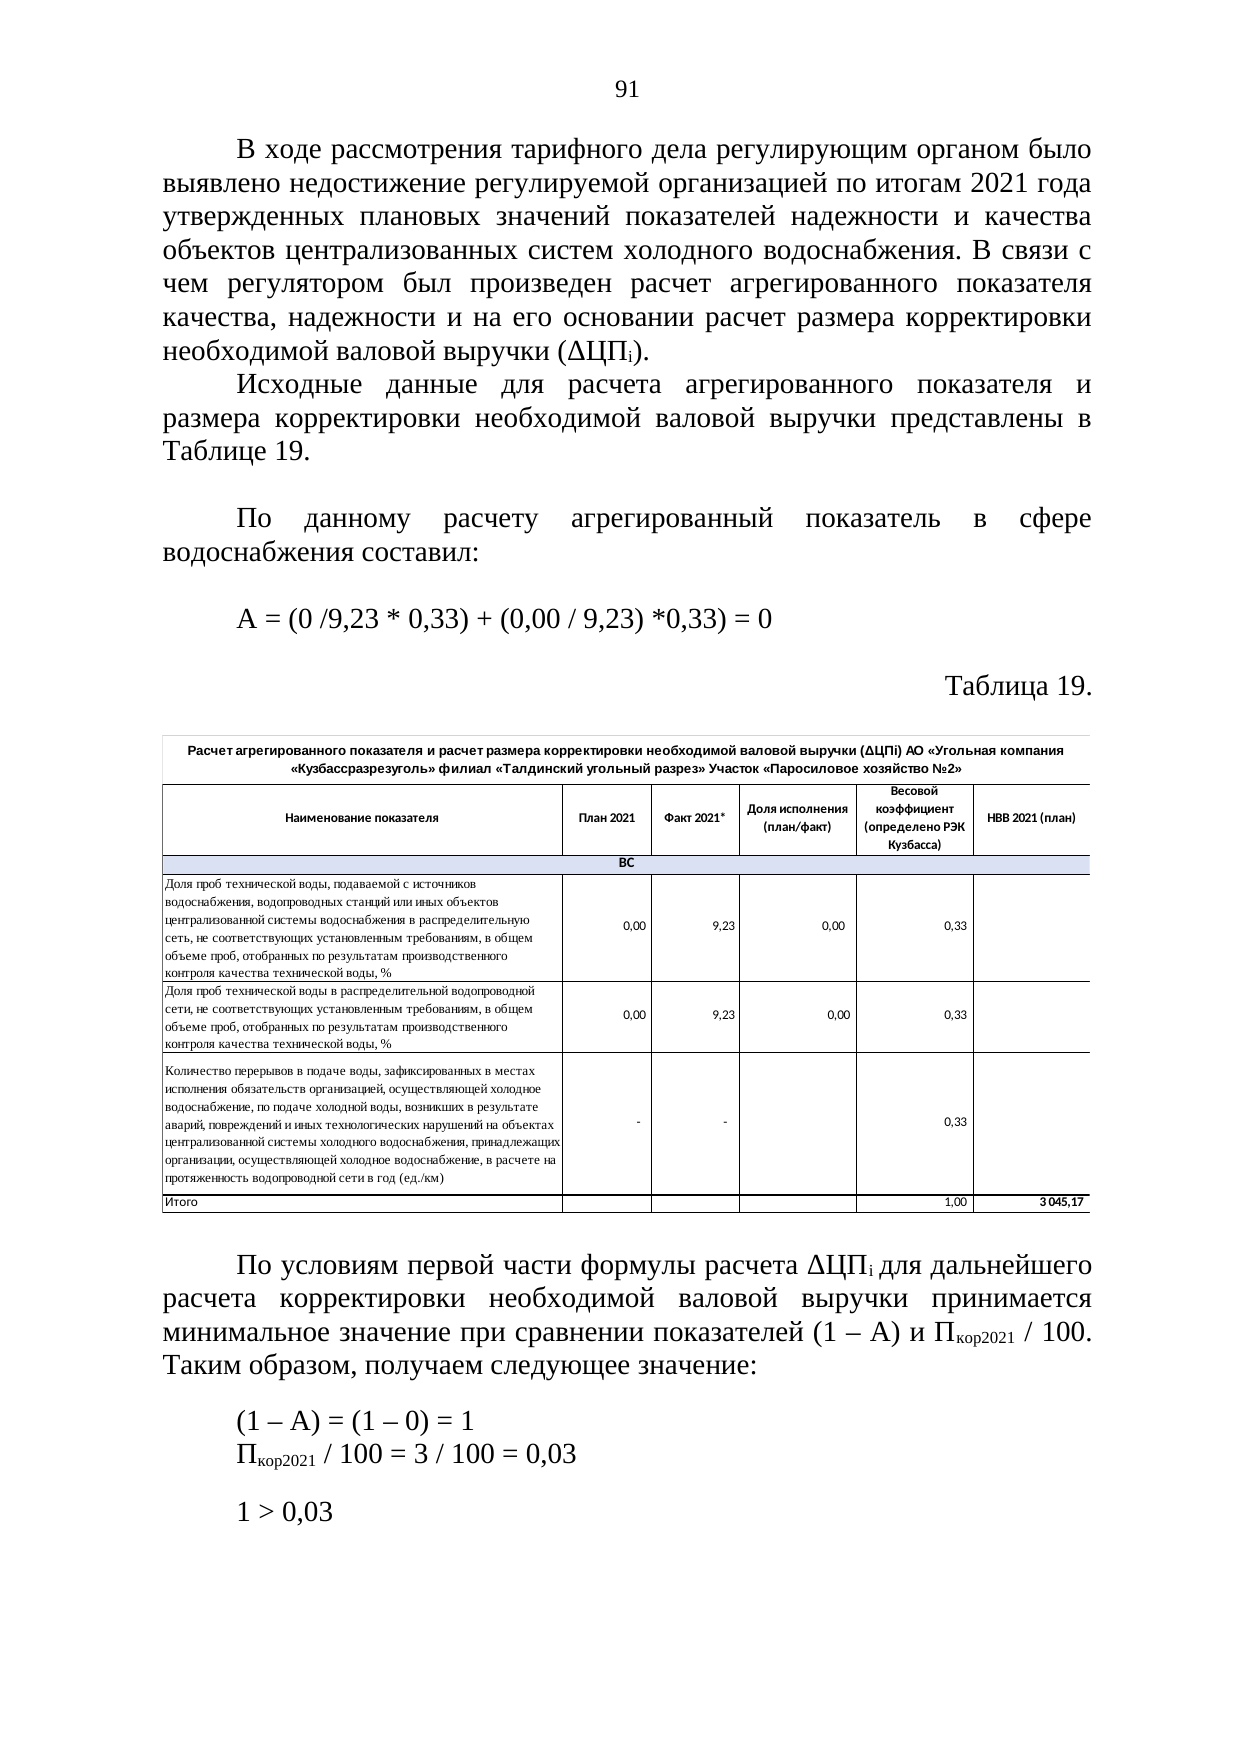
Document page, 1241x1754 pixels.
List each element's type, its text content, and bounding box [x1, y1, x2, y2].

text Пкор2021 / 100 = 3 / 100 = 0,03 [162, 1436, 1092, 1470]
text По условиям первой части формулы расчета ΔЦПi для дальнейшего расчета корректировки необходимой валовой выручки принимается минимальное значение при сравнении показателей (1 – А) и Пкор2021 / 100. Таким образом, получаем следующее значение: [162, 1247, 1092, 1381]
text 1 > 0,03 [162, 1494, 1092, 1527]
text Таблица 19. [162, 668, 1092, 702]
text (1 – А) = (1 – 0) = 1 [162, 1403, 1092, 1436]
text А = (0 /9,23 * 0,33) + (0,00 / 9,23) *0,33) = 0 [162, 601, 1092, 634]
text Исходные данные для расчета агрегированного показателя и размера корректировки необходимой валовой выручки представлены в Таблице 19. [162, 366, 1092, 467]
text В ходе рассмотрения тарифного дела регулирующим органом было выявлено недостижение регулируемой организацией по итогам 2021 года утвержденных плановых значений показателей надежности и качества объектов централизованных систем холодного водоснабжения. В связи с чем регулятором был произведен расчет агрегированного показателя качества, надежности и на его основании расчет размера корректировки необходимой валовой выручки (ΔЦПi). [162, 131, 1092, 366]
text По данному расчету агрегированный показатель в сфере водоснабжения составил: [162, 500, 1092, 567]
